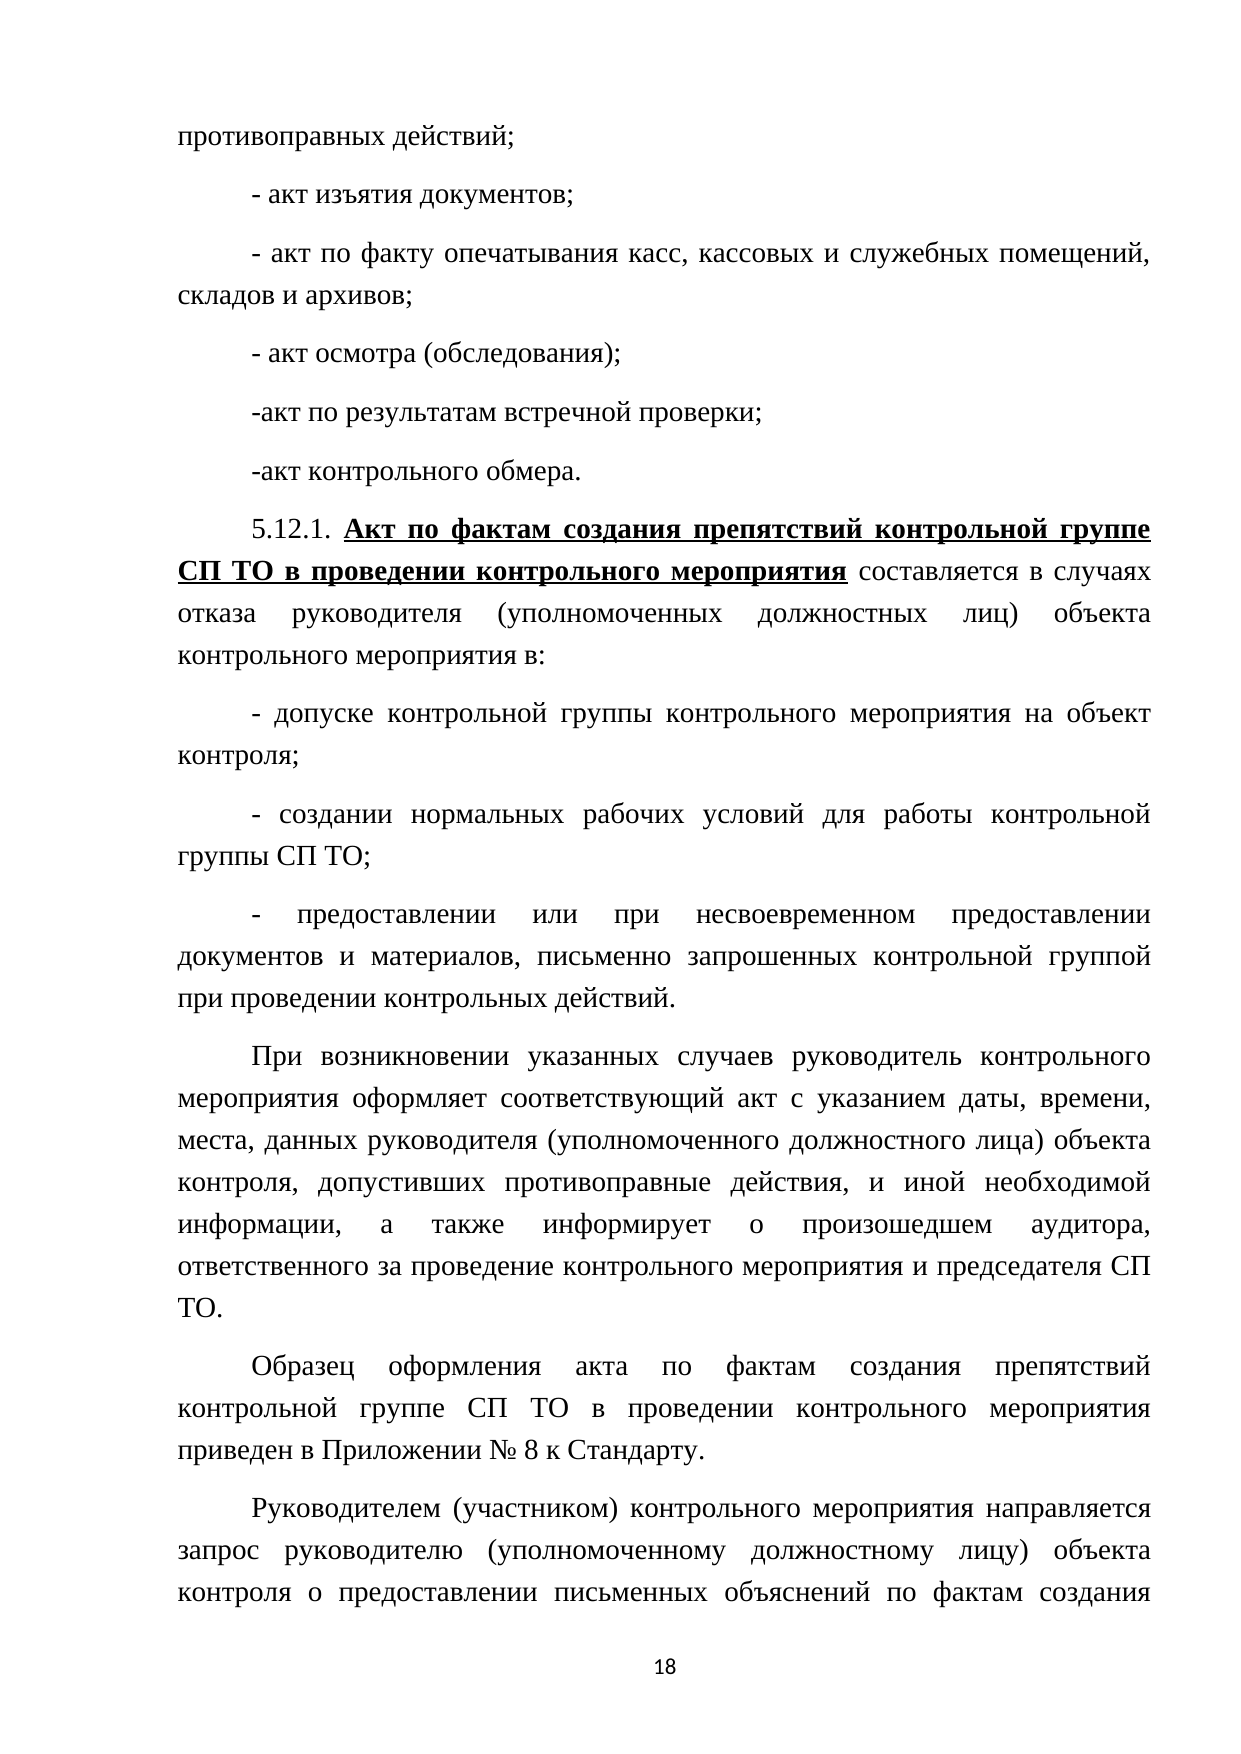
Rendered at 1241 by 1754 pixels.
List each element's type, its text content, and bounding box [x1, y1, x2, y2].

text При возникновении указанных случаев руководитель контрольного мероприятия оформляет соответствующий акт с указанием даты, времени, места, данных руководителя (уполномоченного должностного лица) объекта контроля, допустивших противоправные действия, и иной необходимой информации, а также информирует о произошедшем аудитора, ответственного за проведение контрольного мероприятия и председателя СП ТО. [177, 1038, 1152, 1323]
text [177, 1491, 1152, 1608]
text - акт осмотра (обследования); [177, 336, 1152, 369]
text 5.12.1. Акт по фактам создания препятствий контрольной группе СП ТО в проведении контрольного мероприятия составляется в случаях отказа руководителя (уполномоченных должностных лиц) объекта контрольного мероприятия в: [177, 511, 1152, 670]
text - допуске контрольной группы контрольного мероприятия на объект контроля; [177, 695, 1152, 771]
text - предоставлении или при несвоевременном предоставлении документов и материалов, письменно запрошенных контрольной группой при проведении контрольных действий. [177, 896, 1152, 1013]
text - создании нормальных рабочих условий для работы контрольной группы СП ТО; [177, 796, 1152, 871]
text Образец оформления акта по фактам создания препятствий контрольной группе СП ТО в проведении контрольного мероприятия приведен в Приложении № 8 к Стандарту. [177, 1348, 1152, 1466]
text - акт изъятия документов; [177, 177, 1152, 210]
text -акт по результатам встречной проверки; [177, 394, 1152, 428]
text -акт контрольного обмера. [177, 453, 1152, 486]
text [177, 118, 1152, 152]
text - акт по факту опечатывания касс, кассовых и служебных помещений, складов и архивов; [177, 235, 1152, 311]
